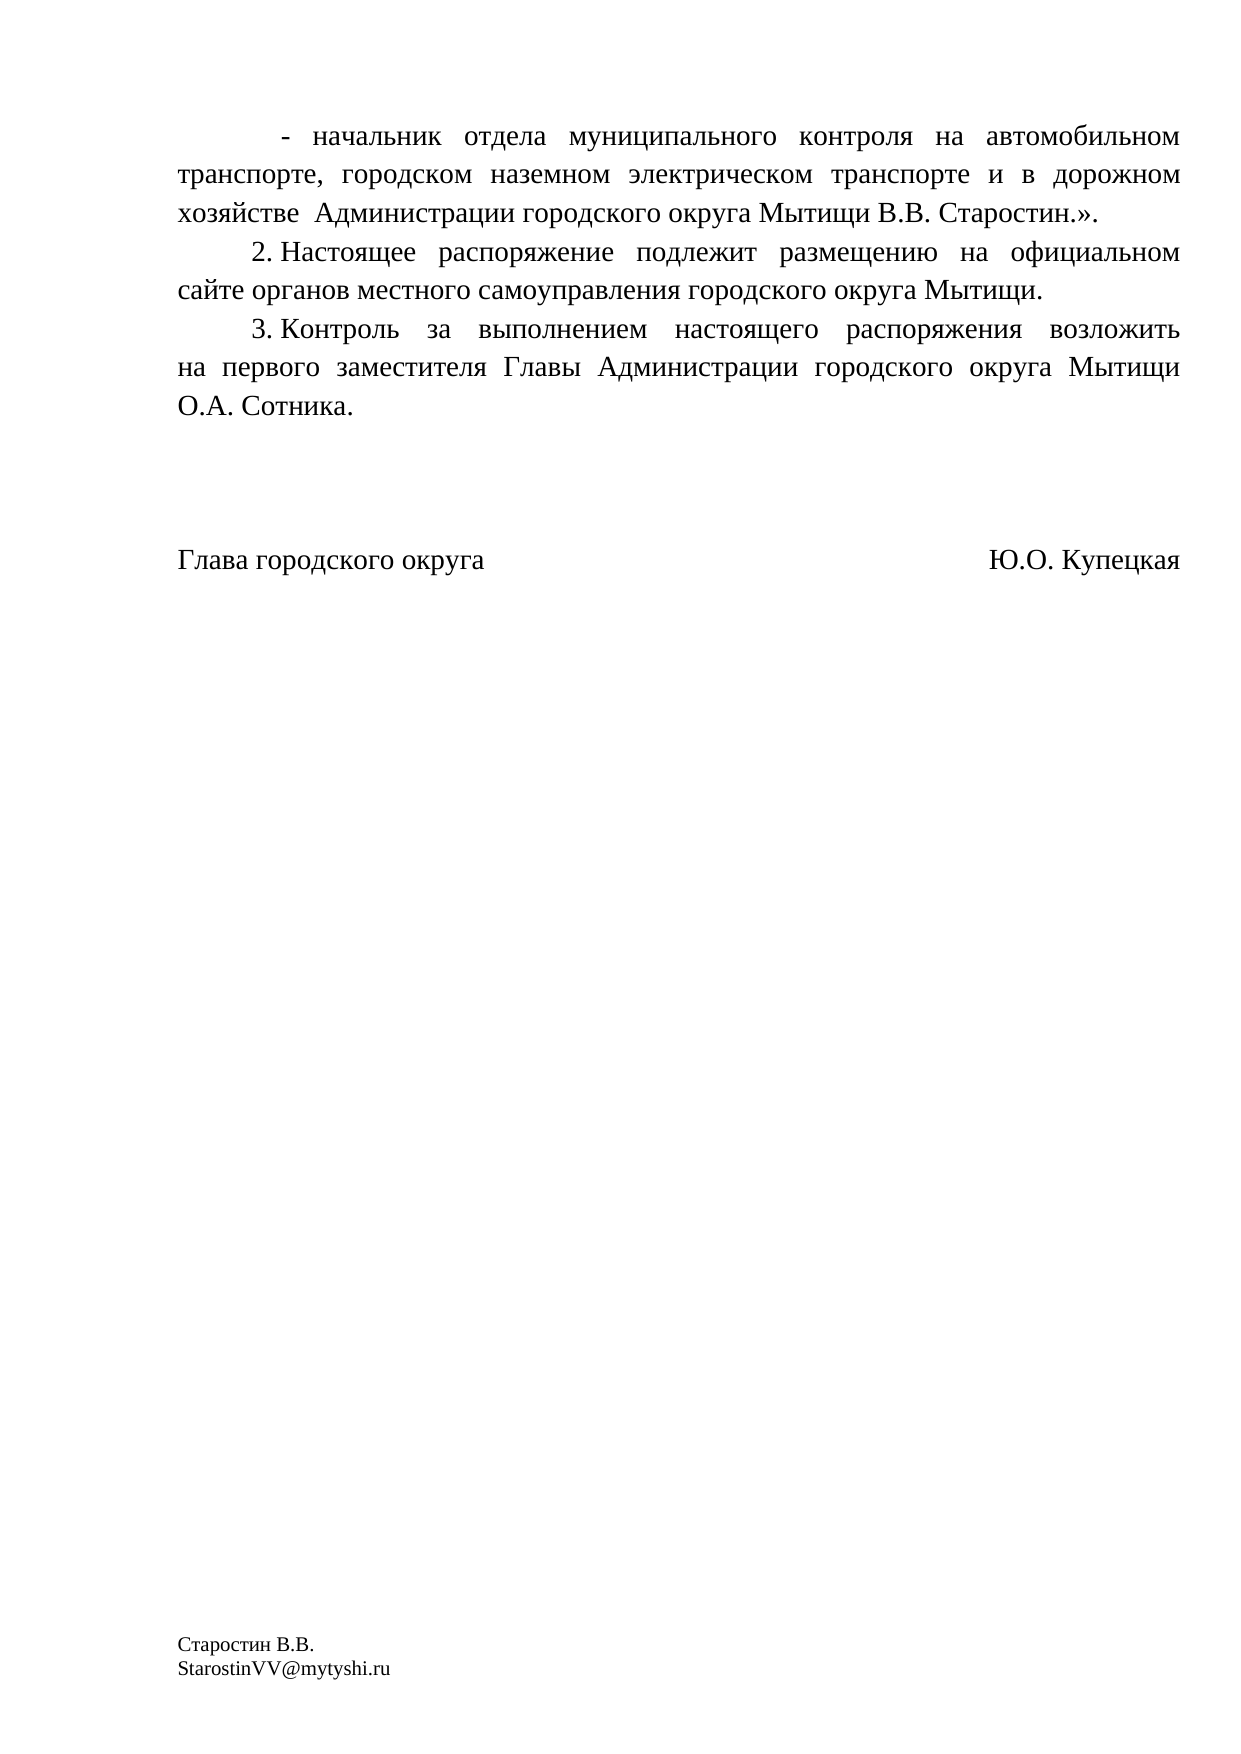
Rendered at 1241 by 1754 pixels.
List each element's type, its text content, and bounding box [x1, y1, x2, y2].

text Глава городского округа Ю.О. Купецкая [177, 542, 1181, 576]
text 2. Настоящее распоряжение подлежит размещению на официальном сайте органов местного самоуправления городского округа Мытищи. [177, 234, 1181, 306]
text - начальник отдела муниципального контроля на автомобильном транспорте, городском наземном электрическом транспорте и в дорожном хозяйстве Администрации городского округа Мытищи В.В. Старостин.». [177, 118, 1181, 229]
text 3. Контроль за выполнением настоящего распоряжения возложить на первого заместителя Главы Администрации городского округа Мытищи О.А. Сотника. [177, 311, 1181, 421]
